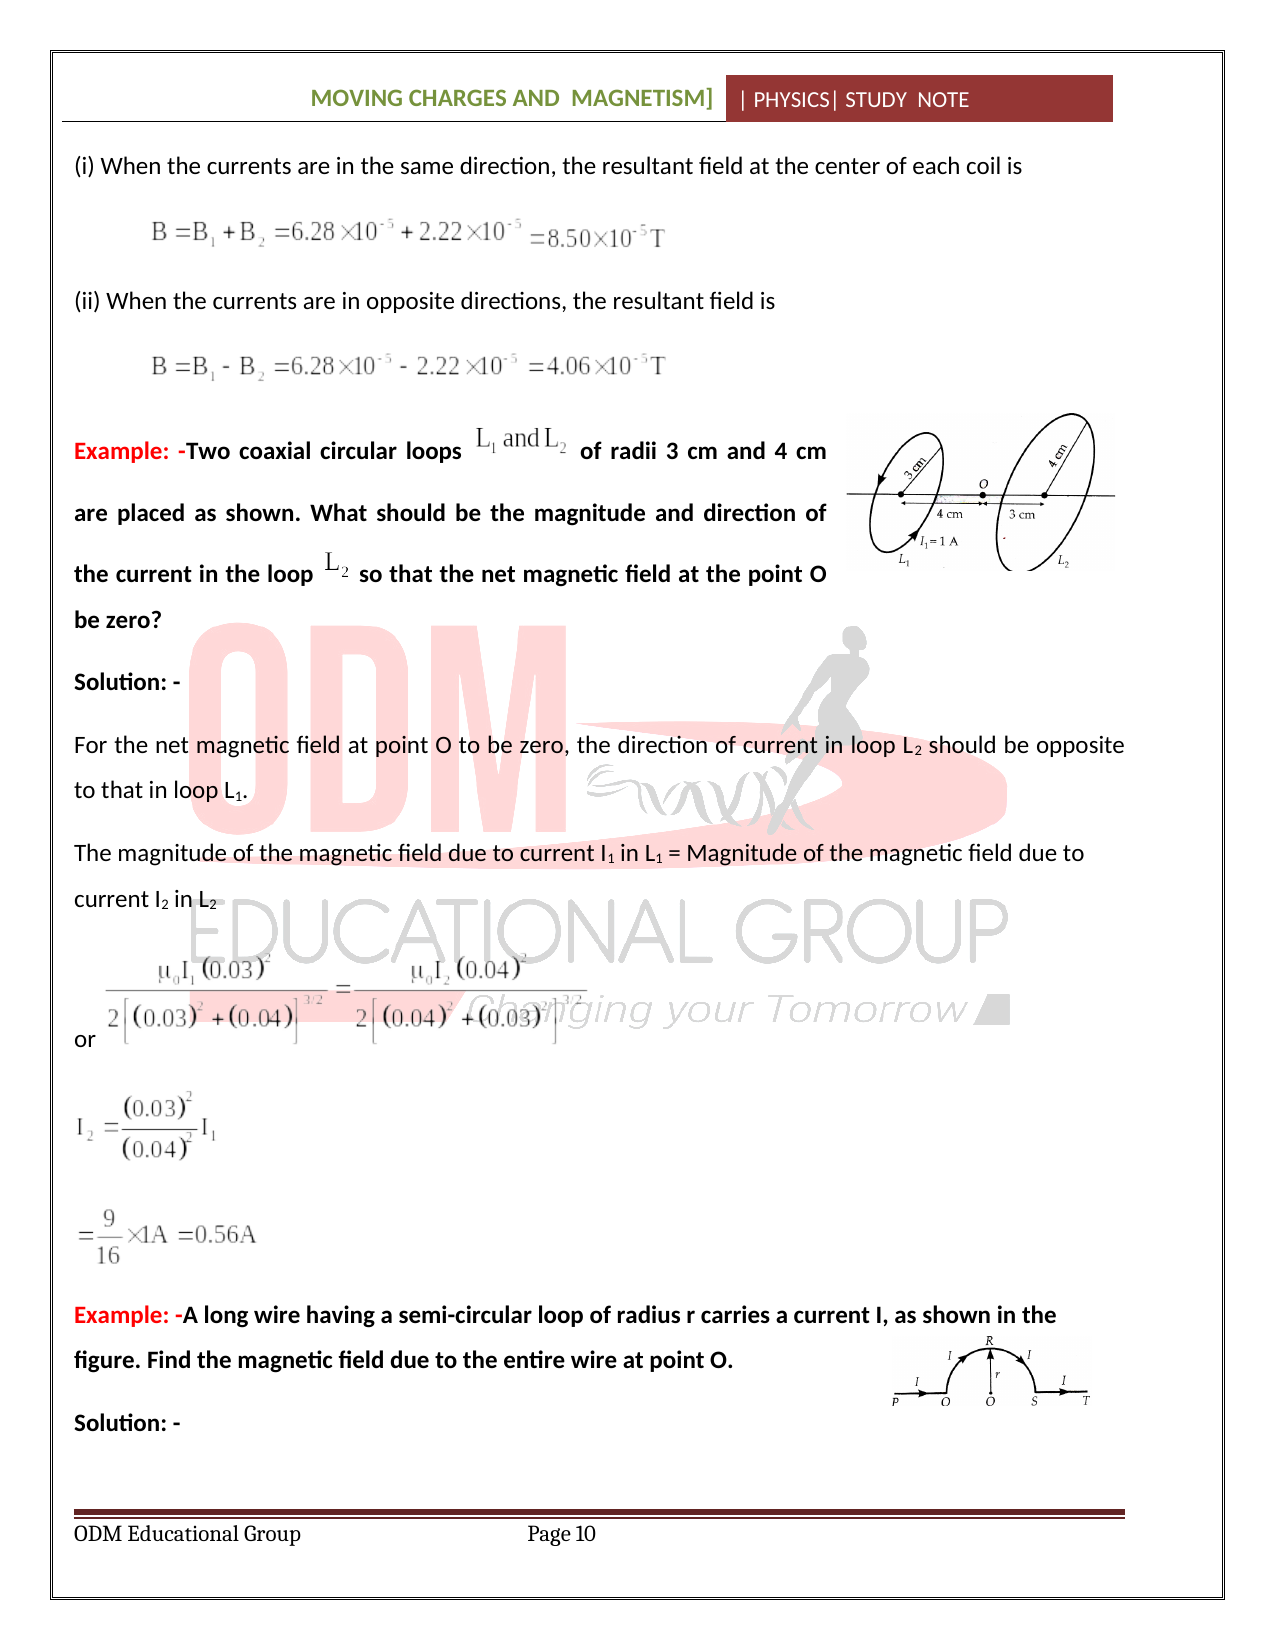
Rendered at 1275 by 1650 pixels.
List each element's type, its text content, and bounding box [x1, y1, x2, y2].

text (i) When the currents are in the same direction, the resultant field at the center of each coil is [74, 150, 1125, 181]
text Example: -A long wire having a semi-circular loop of radius r carries a current I, as shown in the figure. Find the magnetic field due to the entire wire at point O. [74, 1299, 1125, 1375]
text The magnitude of the magnetic field due to current I1 in L1 = Magnitude of the magnetic field due to current I2 in L2 [74, 837, 1125, 913]
text or [74, 945, 1125, 1053]
text Solution: - [74, 667, 1125, 697]
text (ii) When the currents are in opposite directions, the resultant field is [74, 285, 1125, 315]
text Example: -Two coaxial circular loops of radii 3 cm and 4 cm are placed as shown. What should be the magnitude and direction of the current in the loop so that the net magnetic field at the point O be zero? [74, 420, 1125, 635]
text Solution: - [74, 1407, 1125, 1437]
text For the net magnetic field at point O to be zero, the direction of current in loop L2 should be opposite to that in loop L1. [74, 729, 1125, 805]
